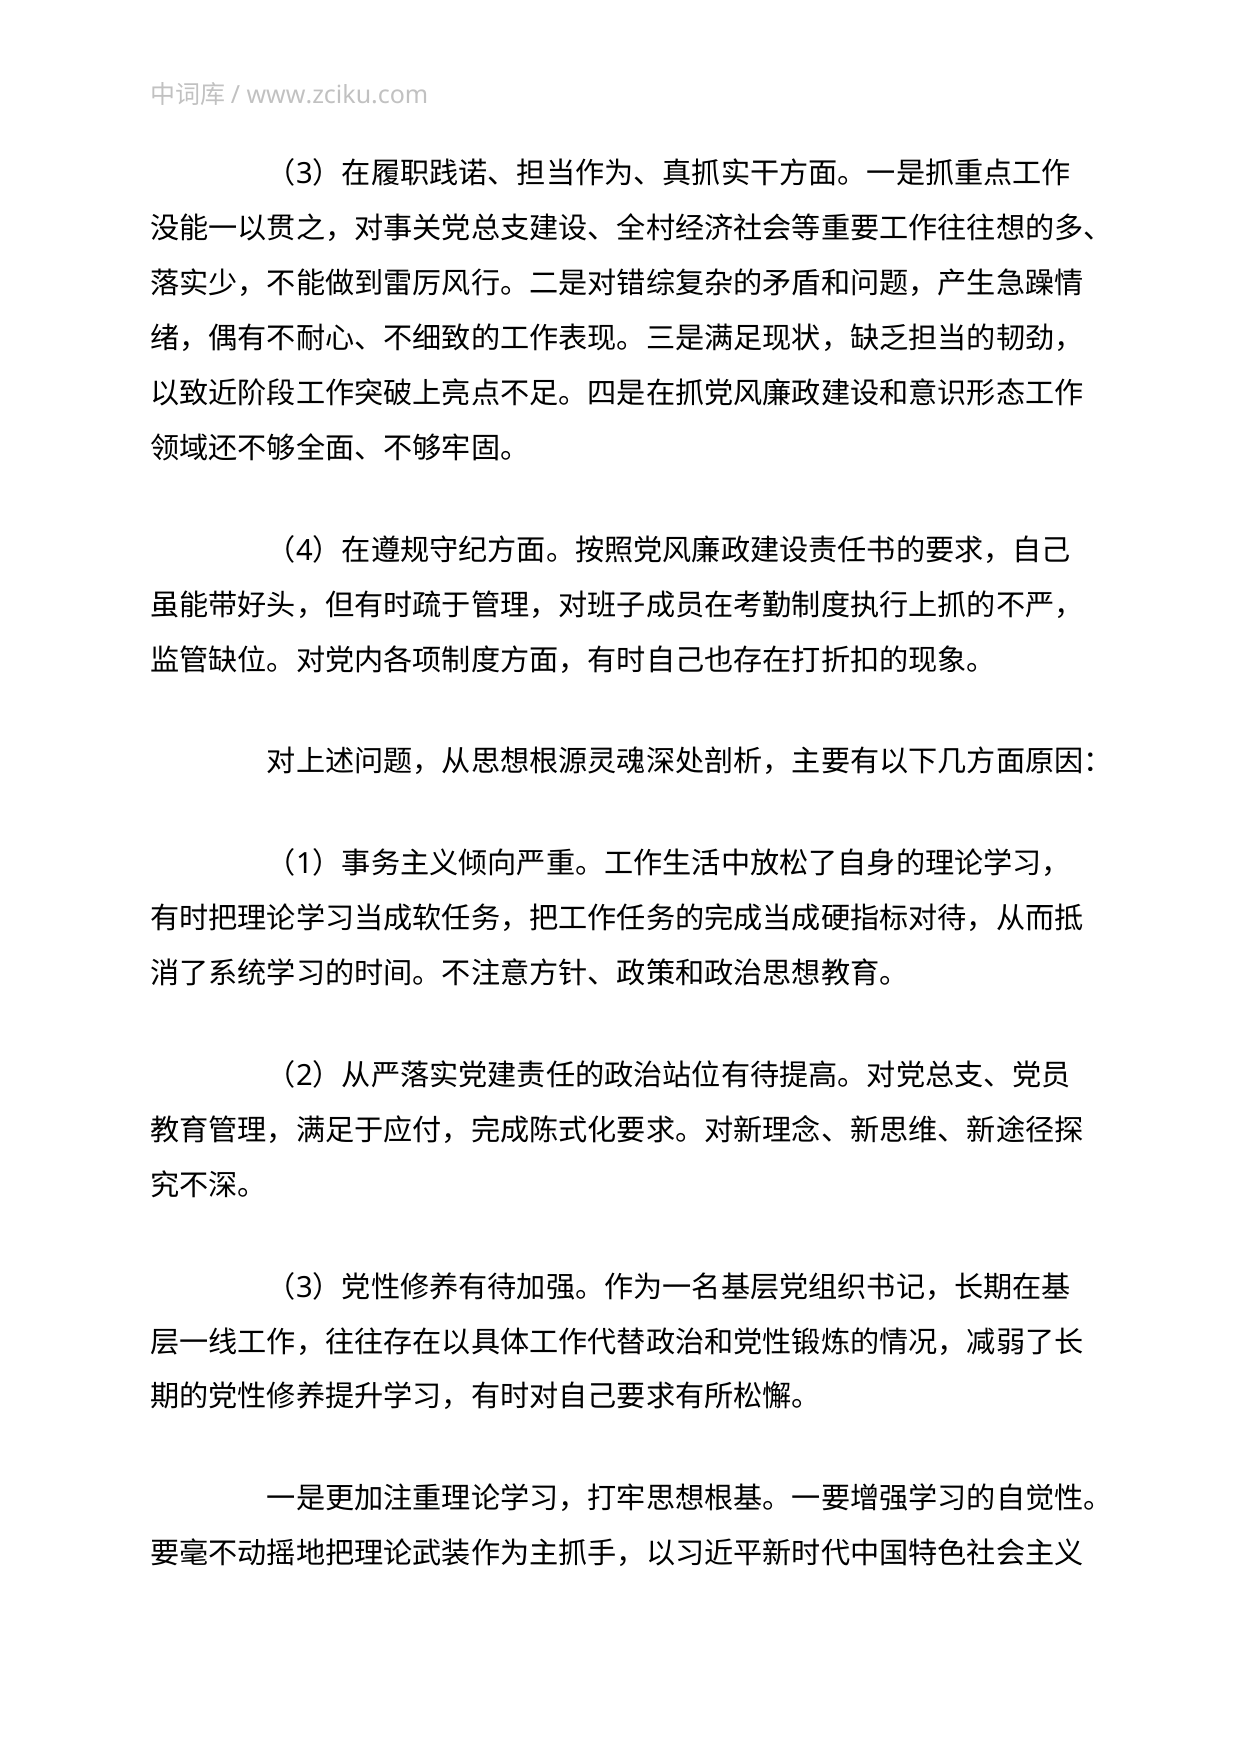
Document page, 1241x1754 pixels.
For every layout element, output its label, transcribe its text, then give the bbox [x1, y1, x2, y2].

text （3）在履职践诺、担当作为、真抓实干方面。一是抓重点工作没能一以贯之，对事关党总支建设、全村经济社会等重要工作往往想的多、落实少，不能做到雷厉风行。二是对错综复杂的矛盾和问题，产生急躁情绪，偶有不耐心、不细致的工作表现。三是满足现状，缺乏担当的韧劲，以致近阶段工作突破上亮点不足。四是在抓党风廉政建设和意识形态工作领域还不够全面、不够牢固。 [150, 150, 1090, 467]
text （1）事务主义倾向严重。工作生活中放松了自身的理论学习，有时把理论学习当成软任务，把工作任务的完成当成硬指标对待，从而抵消了系统学习的时间。不注意方针、政策和政治思想教育。 [150, 840, 1090, 992]
text （4）在遵规守纪方面。按照党风廉政建设责任书的要求，自己虽能带好头，但有时疏于管理，对班子成员在考勤制度执行上抓的不严，监管缺位。对党内各项制度方面，有时自己也存在打折扣的现象。 [150, 526, 1090, 678]
text （2）从严落实党建责任的政治站位有待提高。对党总支、党员教育管理，满足于应付，完成陈式化要求。对新理念、新思维、新途径探究不深。 [150, 1051, 1090, 1204]
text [150, 1475, 1090, 1572]
text 对上述问题，从思想根源灵魂深处剖析，主要有以下几方面原因： [150, 738, 1090, 780]
text （3）党性修养有待加强。作为一名基层党组织书记，长期在基层一线工作，往往存在以具体工作代替政治和党性锻炼的情况，减弱了长期的党性修养提升学习，有时对自己要求有所松懈。 [150, 1263, 1090, 1415]
